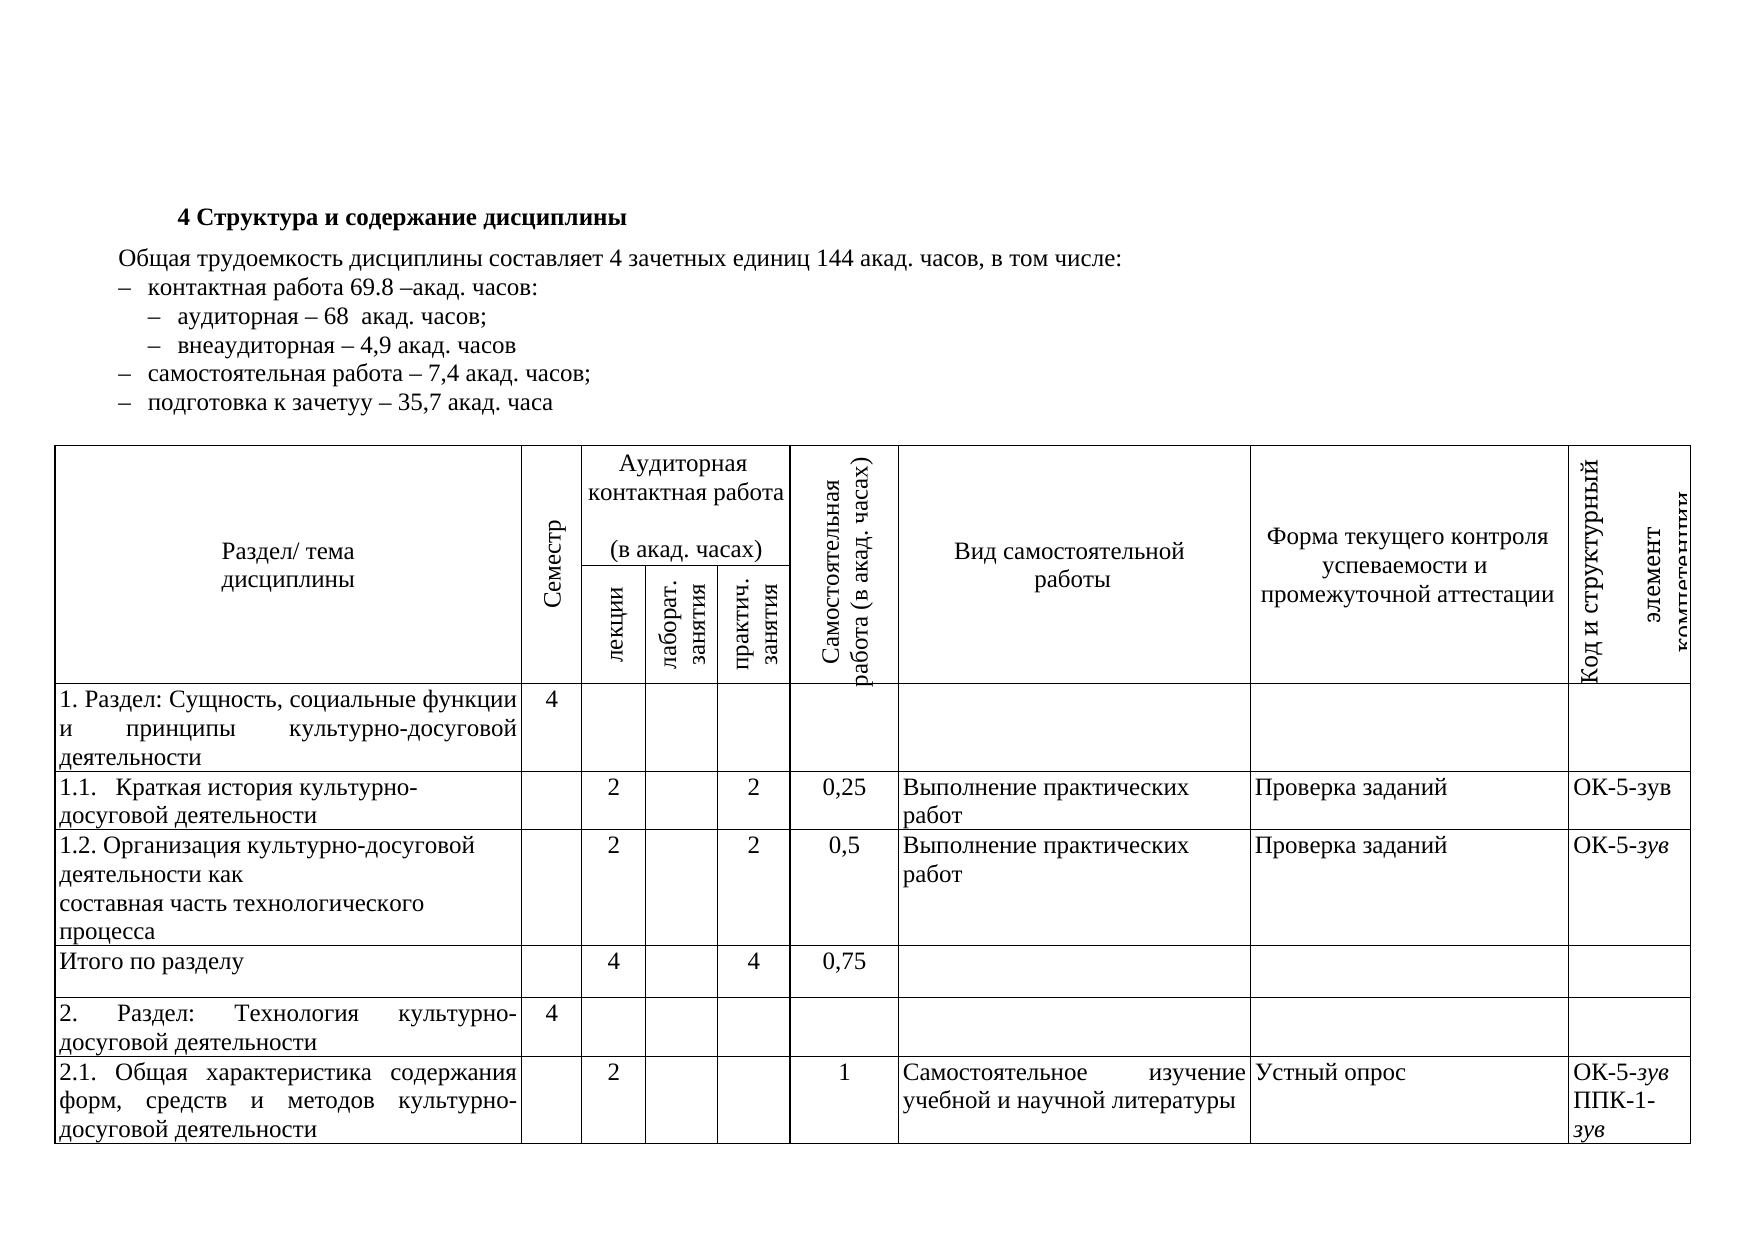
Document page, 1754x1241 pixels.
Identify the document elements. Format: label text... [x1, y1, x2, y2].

table_cell [646, 946, 717, 997]
table_header Раздел/ тема дисциплины [56, 446, 521, 683]
table_cell 2 [718, 830, 789, 945]
table_cell [1569, 946, 1690, 997]
table_cell 2 [582, 1057, 645, 1143]
table_cell 0,75 [791, 946, 898, 997]
table_cell Самостоятельное изучение учебной и научной литературы [899, 1057, 1250, 1143]
table_cell [718, 998, 789, 1056]
table_cell [522, 772, 581, 829]
table_cell ОК-5-зув [1569, 772, 1690, 829]
table_cell 1. Раздел: Сущность, социальные функции и принципы культурно-досуговой деятельности [56, 684, 521, 771]
table_cell 2 [582, 830, 645, 945]
table_cell 4 [582, 946, 645, 997]
table_cell [718, 1057, 789, 1143]
table_cell лекции [582, 566, 645, 683]
table_cell 1.1. Краткая история культурно-досуговой деятельности [56, 772, 521, 829]
text – аудиторная – 68 акад. часов; [59, 301, 1695, 330]
table_cell [899, 998, 1250, 1056]
table_cell 0,5 [791, 830, 898, 945]
table_cell 2.1. Общая характеристика содержания форм, средств и методов культурно-досуговой деятельности [56, 1057, 521, 1143]
table_cell [1569, 684, 1690, 771]
table_cell 1.2. Организация культурно-досуговой деятельности как составная часть технологического процесса [56, 830, 521, 945]
table_cell [1251, 946, 1568, 997]
table_cell 4 [522, 684, 581, 771]
table_cell лаборат. занятия [646, 566, 717, 683]
text 4 Структура и содержание дисциплины [118, 202, 1695, 231]
table_cell [582, 684, 645, 771]
table_cell 1 [791, 1057, 898, 1143]
table_cell 2 [582, 772, 645, 829]
table_cell Итого по разделу [56, 946, 521, 997]
table_header Форма текущего контроля успеваемости и промежуточной аттестации [1251, 446, 1568, 683]
table_cell [646, 1057, 717, 1143]
table_header Вид самостоятельной работы [899, 446, 1250, 683]
table_cell [522, 830, 581, 945]
table_cell Устный опрос [1251, 1057, 1568, 1143]
table_header Семестр [522, 446, 581, 683]
table_cell ОК-5-зув ППК-1-зув ППК-3-зув [1569, 1057, 1690, 1143]
table_header Самостоятельная работа (в акад. часах) [791, 446, 898, 683]
table_cell [899, 684, 1250, 771]
table_cell [1251, 998, 1568, 1056]
table_cell 2 [718, 772, 789, 829]
table_cell [899, 946, 1250, 997]
table_cell 4 [522, 998, 581, 1056]
table_cell Выполнение практических работ [899, 772, 1250, 829]
table_cell 2. Раздел: Технология культурно-досуговой деятельности [56, 998, 521, 1056]
table_cell [791, 684, 898, 771]
text Общая трудоемкость дисциплины составляет 4 зачетных единиц 144 акад. часов, в том числе: [59, 243, 1695, 272]
text – внеаудиторная – 4,9 акад. часов [59, 330, 1695, 358]
table_cell [791, 998, 898, 1056]
table_cell [646, 684, 717, 771]
table_cell [646, 830, 717, 945]
table_cell [1569, 998, 1690, 1056]
table_cell [1251, 684, 1568, 771]
table_cell [718, 684, 789, 771]
table_header Код и структурный элемент компетенции [1569, 446, 1690, 683]
table_cell 0,25 [791, 772, 898, 829]
table_cell [646, 772, 717, 829]
table_cell [522, 1057, 581, 1143]
text – контактная работа 69.8 –акад. часов: [59, 272, 1695, 301]
table_cell Выполнение практических работ [899, 830, 1250, 945]
table_header Аудиторная контактная работа (в акад. часах) [582, 446, 789, 565]
text – самостоятельная работа – 7,4 акад. часов; [59, 358, 1695, 387]
text – подготовка к зачетуу – 35,7 акад. часа [59, 387, 1695, 416]
table_cell [582, 998, 645, 1056]
table_cell [522, 946, 581, 997]
table_cell практич. занятия [718, 566, 789, 683]
table_cell 4 [718, 946, 789, 997]
table_cell ОК-5-зув [1569, 830, 1690, 945]
table_cell Проверка заданий [1251, 830, 1568, 945]
table_cell [646, 998, 717, 1056]
table_cell Проверка заданий [1251, 772, 1568, 829]
